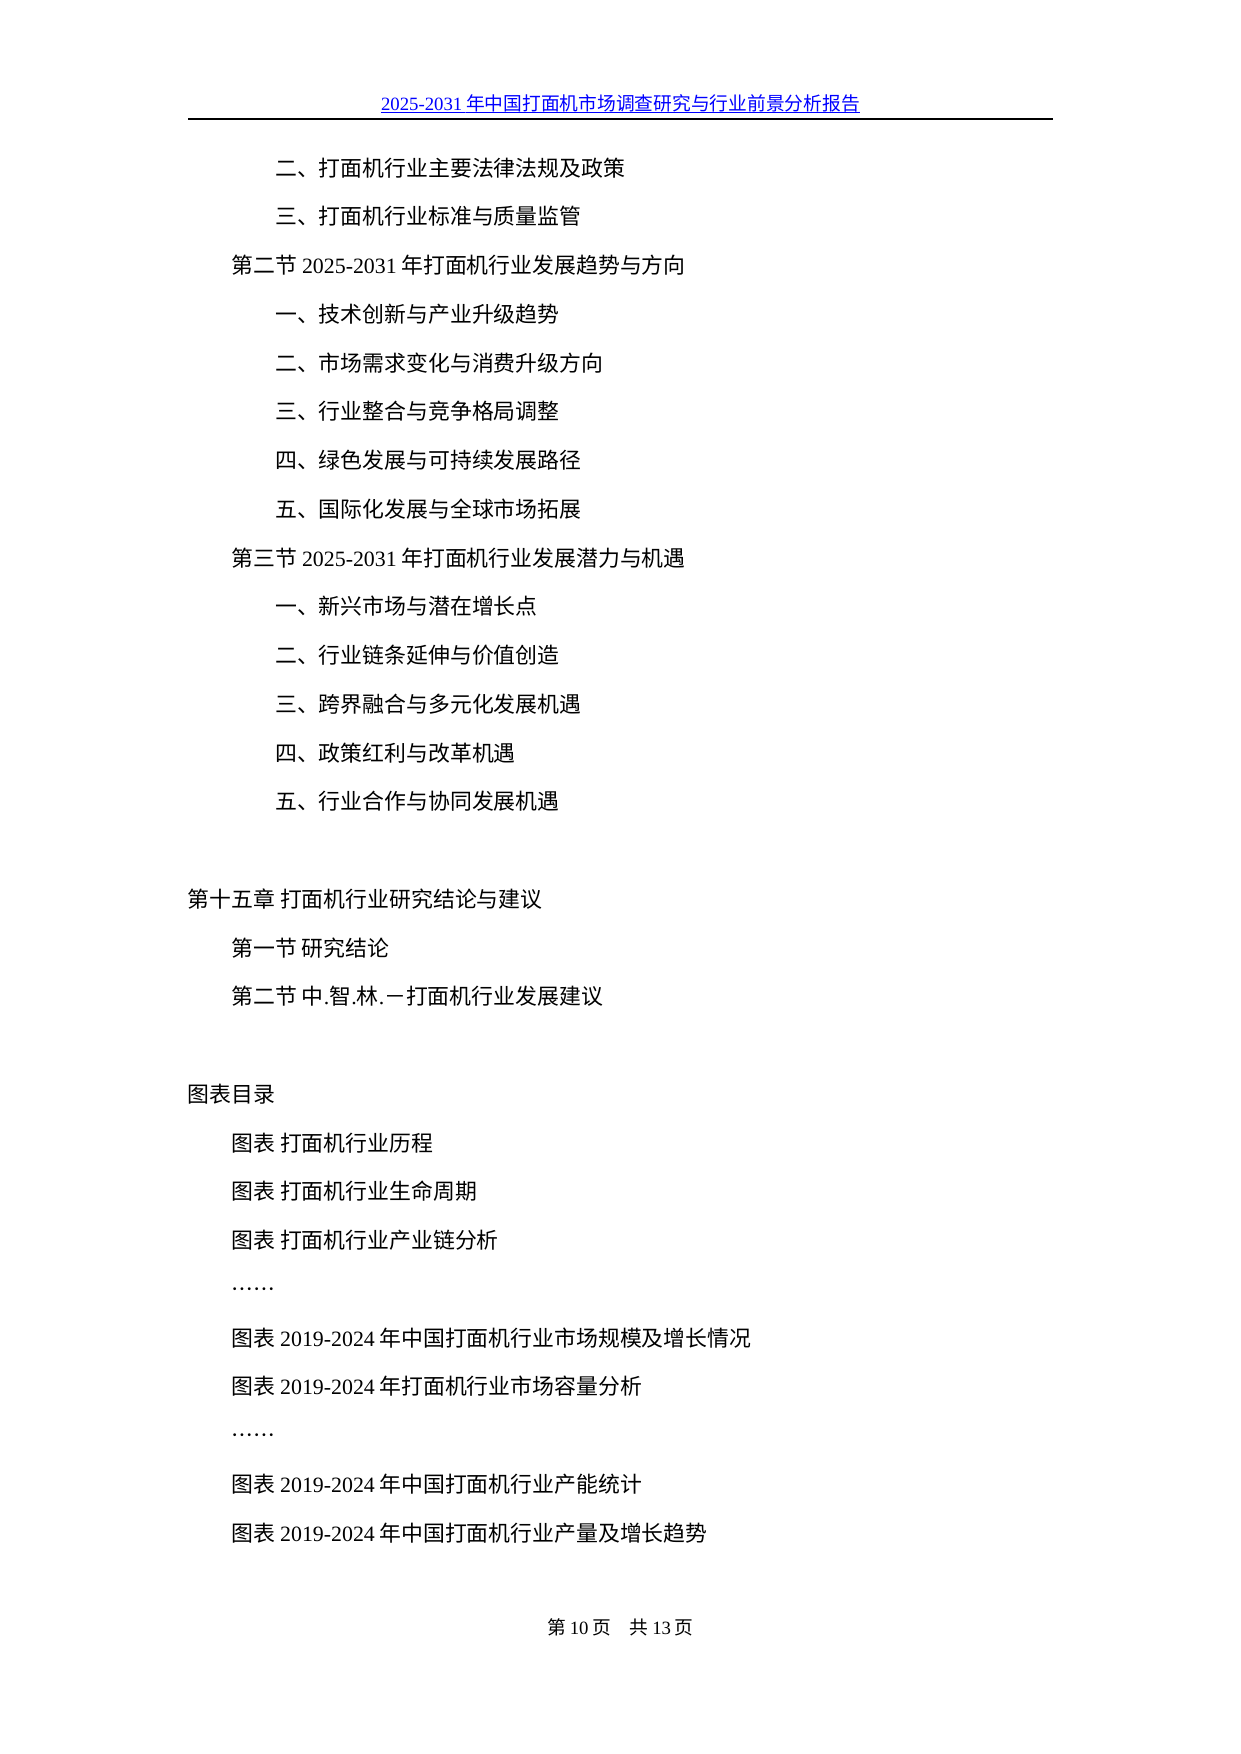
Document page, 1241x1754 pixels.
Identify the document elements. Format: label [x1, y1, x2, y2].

text [187, 150, 1053, 1548]
